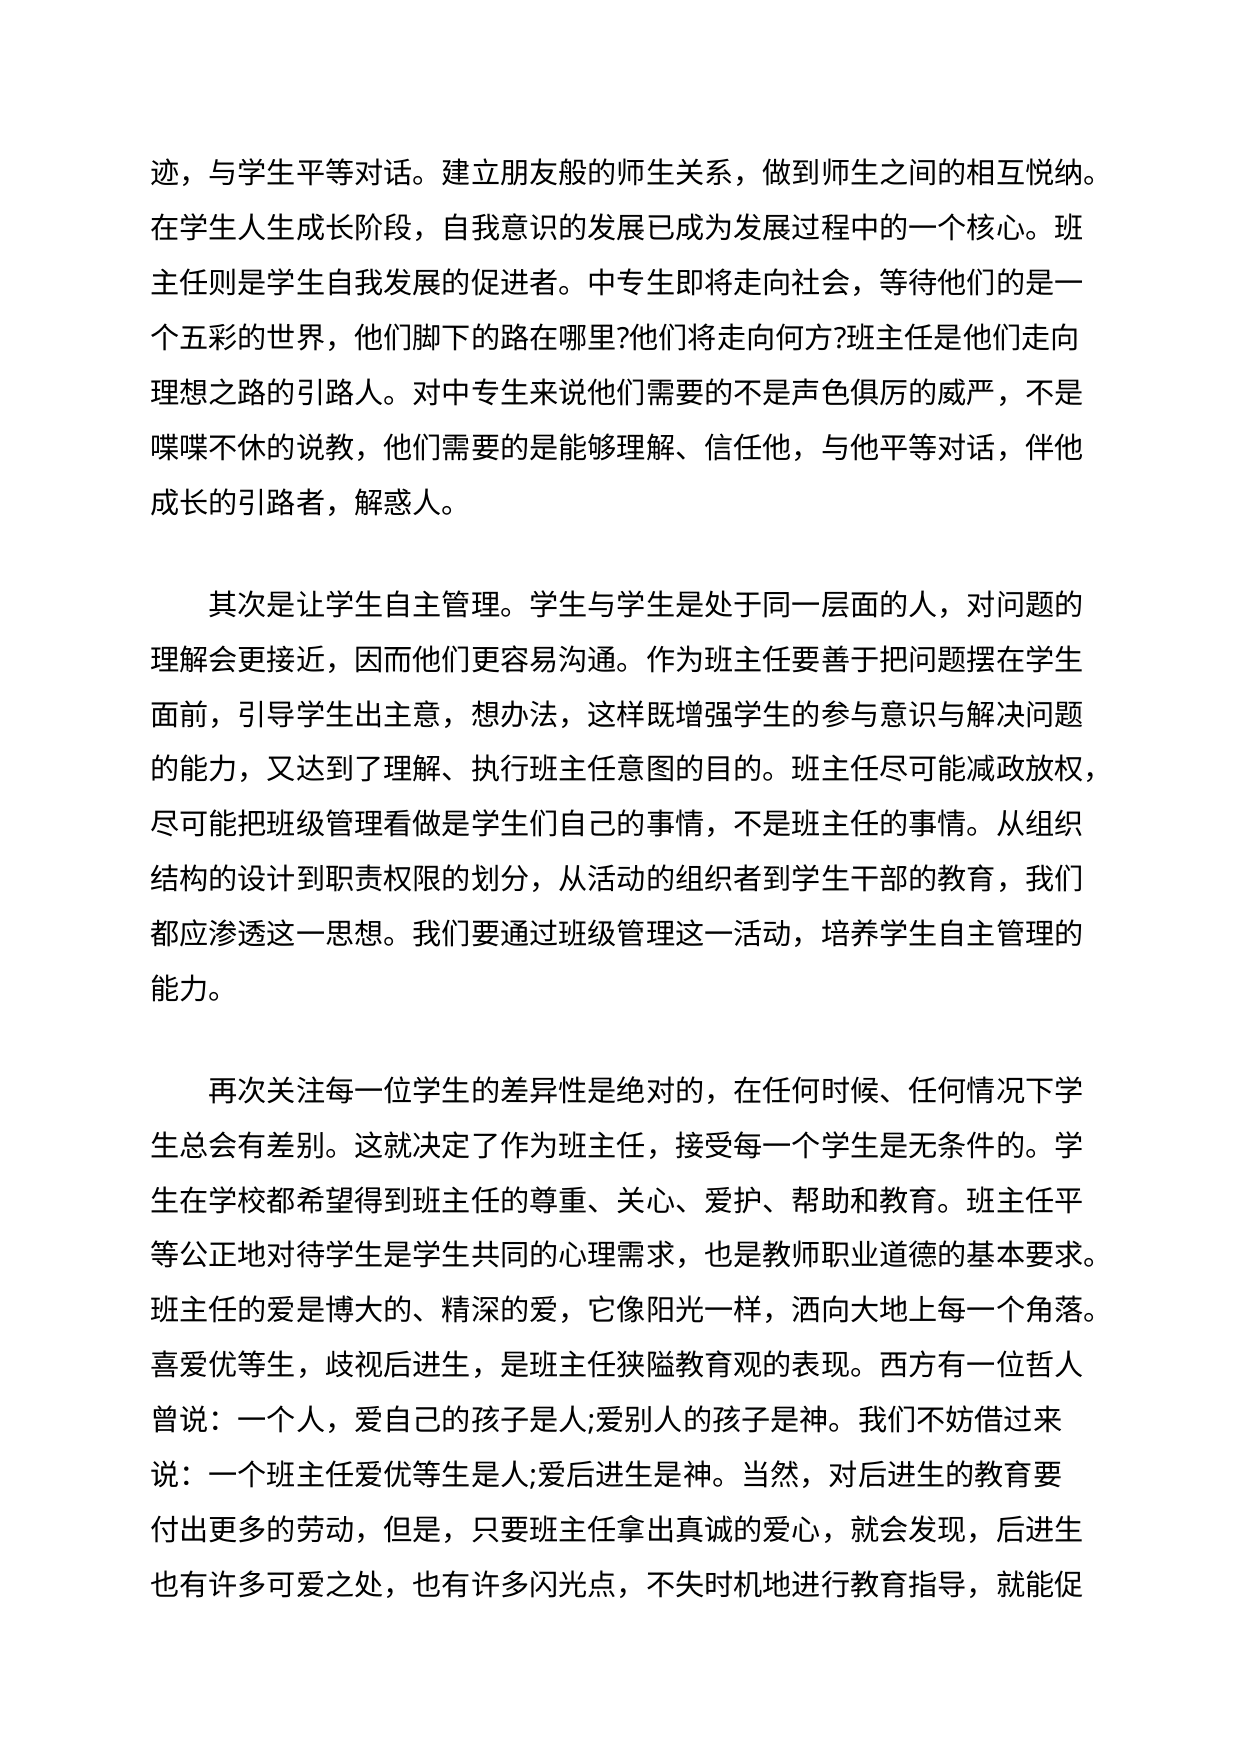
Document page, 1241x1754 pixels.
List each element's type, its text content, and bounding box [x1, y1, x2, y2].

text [150, 150, 1090, 522]
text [150, 1067, 1090, 1604]
text 其次是让学生自主管理。学生与学生是处于同一层面的人，对问题的理解会更接近，因而他们更容易沟通。作为班主任要善于把问题摆在学生面前，引导学生出主意，想办法，这样既增强学生的参与意识与解决问题的能力，又达到了理解、执行班主任意图的目的。班主任尽可能减政放权，尽可能把班级管理看做是学生们自己的事情，不是班主任的事情。从组织结构的设计到职责权限的划分，从活动的组织者到学生干部的教育，我们都应渗透这一思想。我们要通过班级管理这一活动，培养学生自主管理的能力。 [150, 581, 1090, 1008]
